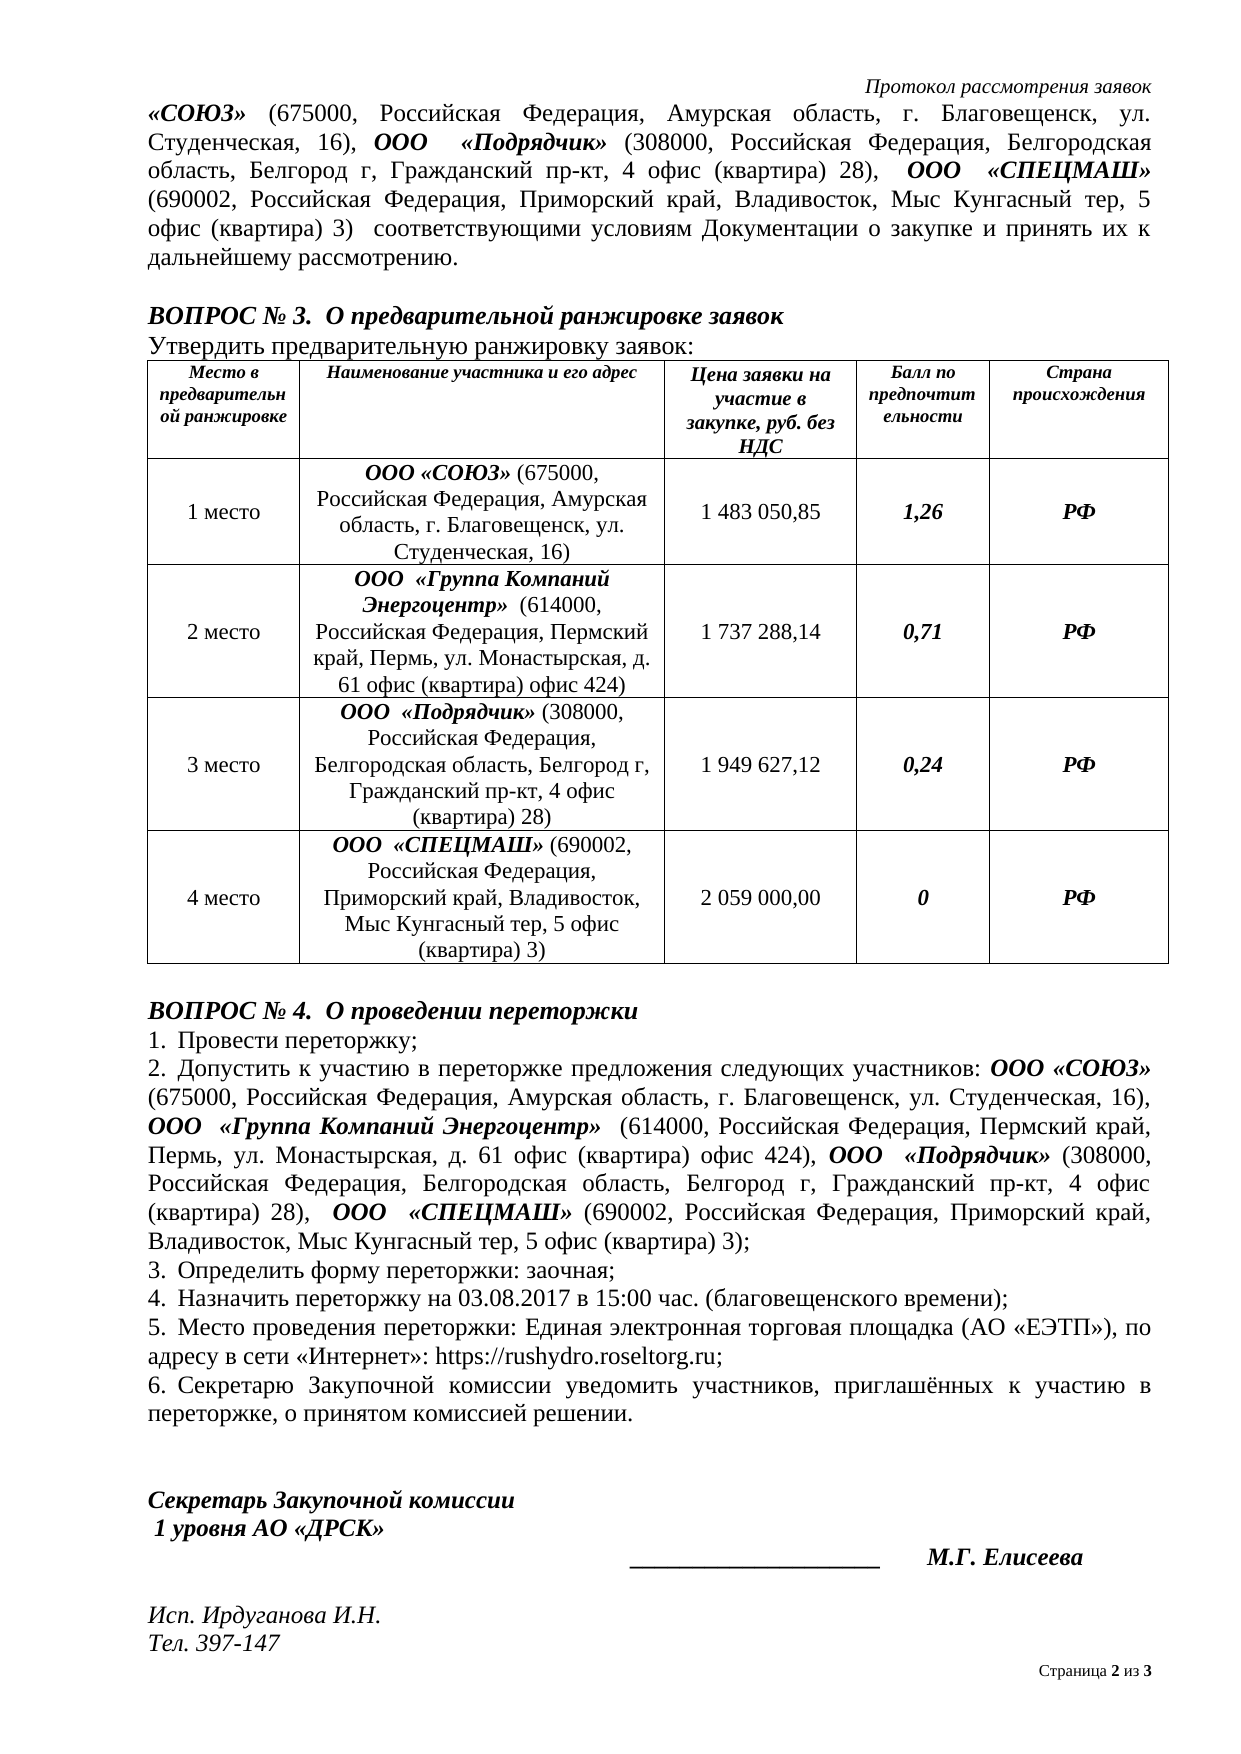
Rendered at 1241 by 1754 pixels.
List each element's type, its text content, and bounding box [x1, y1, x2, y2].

table_cell ООО «Подрядчик» (308000, Российская Федерация, Белгородская область, Белгород г, Гражданский пр-кт, 4 офис (квартира) 28) [300, 698, 664, 830]
list Место проведения переторжки: Единая электронная торговая площадка (АО «ЕЭТП»), по адресу в сети «Интернет»: https://rushydro.roseltorg.ru; [148, 1312, 1152, 1370]
table_header Цена заявки на участие в закупке, руб. без НДС [665, 361, 856, 458]
list Провести переторжку; [148, 1025, 1152, 1053]
text Исп. Ирдуганова И.Н. [148, 1600, 1152, 1628]
table_cell 1 949 627,12 [665, 698, 856, 830]
text Тел. 397-147 [148, 1628, 1152, 1657]
table_header Секретарь Закупочной комиссии 1 уровня АО «ДРСК» [136, 1485, 620, 1571]
text ВОПРОС № 4. О проведении переторжки [148, 995, 1152, 1025]
table_cell 0,71 [857, 565, 989, 697]
table_header Страна происхождения [990, 361, 1168, 458]
text ВОПРОС № 3. О предварительной ранжировке заявок [148, 300, 1152, 330]
table_cell 1 место [148, 459, 299, 564]
table_cell РФ [990, 831, 1168, 963]
table_cell 0 [857, 831, 989, 963]
text Утвердить предварительную ранжировку заявок: [148, 330, 1152, 360]
table_cell 0,24 [857, 698, 989, 830]
table_cell 4 место [148, 831, 299, 963]
table_cell 1 737 288,14 [665, 565, 856, 697]
table_header Балл по предпочтительности [857, 361, 989, 458]
table_header ____________________ [620, 1485, 916, 1571]
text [148, 98, 1152, 270]
table_cell ООО «Группа Компаний Энергоцентр» (614000, Российская Федерация, Пермский край, Пермь, ул. Монастырская, д. 61 офис (квартира) офис 424) [300, 565, 664, 697]
table_header Место в предварительной ранжировке [148, 361, 299, 458]
table_header Наименование участника и его адрес [300, 361, 664, 458]
table_cell 2 место [148, 565, 299, 697]
list Определить форму переторжки: заочная; [148, 1255, 1152, 1283]
table_cell 1 483 050,85 [665, 459, 856, 564]
table_cell 3 место [148, 698, 299, 830]
table_cell РФ [990, 459, 1168, 564]
list Секретарю Закупочной комиссии уведомить участников, приглашённых к участию в переторжке, о принятом комиссией решении. [148, 1370, 1152, 1427]
list Назначить переторжку на 03.08.2017 в 15:00 час. (благовещенского времени); [148, 1283, 1152, 1312]
table_cell 1,26 [857, 459, 989, 564]
table_cell ООО «СПЕЦМАШ» (690002, Российская Федерация, Приморский край, Владивосток, Мыс Кунгасный тер, 5 офис (квартира) 3) [300, 831, 664, 963]
table_cell 2 059 000,00 [665, 831, 856, 963]
table_cell ООО «СОЮЗ» (675000, Российская Федерация, Амурская область, г. Благовещенск, ул. Студенческая, 16) [300, 459, 664, 564]
table_cell РФ [990, 698, 1168, 830]
table_cell РФ [990, 565, 1168, 697]
table_header М.Г. Елисеева [916, 1485, 1159, 1571]
list Допустить к участию в переторжке предложения следующих участников: ООО «СОЮЗ» (675000, Российская Федерация, Амурская область, г. Благовещенск, ул. Студенческая, 16), ООО «Группа Компаний Энергоцентр» (614000, Российская Федерация, Пермский край, Пермь, ул. Монастырская, д. 61 офис (квартира) офис 424), ООО «Подрядчик» (308000, Российская Федерация, Белгородская область, Белгород г, Гражданский пр-кт, 4 офис (квартира) 28), ООО «СПЕЦМАШ» (690002, Российская Федерация, Приморский край, Владивосток, Мыс Кунгасный тер, 5 офис (квартира) 3); [148, 1053, 1152, 1255]
